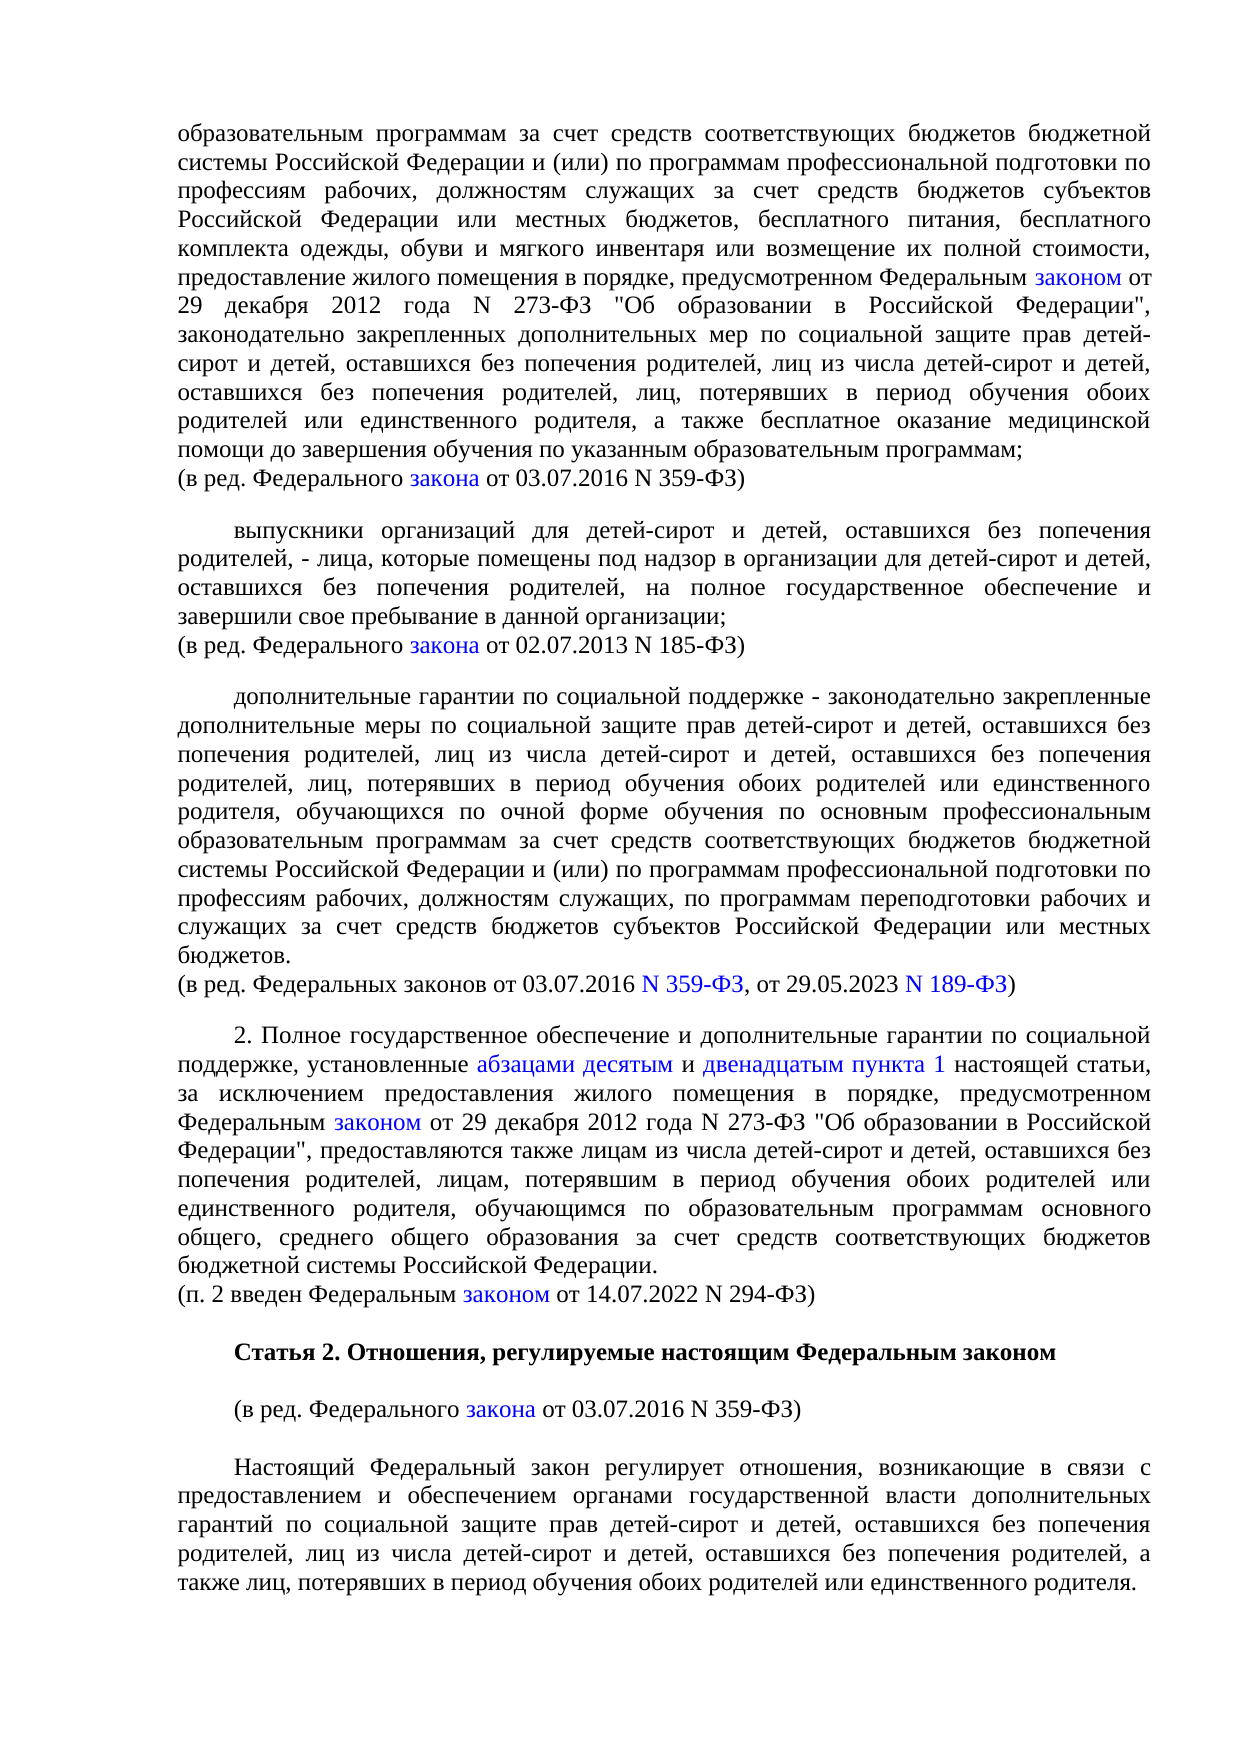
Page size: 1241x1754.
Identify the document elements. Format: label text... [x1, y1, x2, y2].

text дополнительные гарантии по социальной поддержке - законодательно закрепленные дополнительные меры по социальной защите прав детей-сирот и детей, оставшихся без попечения родителей, лиц из числа детей-сирот и детей, оставшихся без попечения родителей, лиц, потерявших в период обучения обоих родителей или единственного родителя, обучающихся по очной форме обучения по основным профессиональным образовательным программам за счет средств соответствующих бюджетов бюджетной системы Российской Федерации и (или) по программам профессиональной подготовки по профессиям рабочих, должностям служащих, по программам переподготовки рабочих и служащих за счет средств бюджетов субъектов Российской Федерации или местных бюджетов. [177, 681, 1152, 969]
text (в ред. Федерального закона от 03.07.2016 N 359-ФЗ) [177, 463, 1152, 492]
text (в ред. Федерального закона от 02.07.2013 N 185-ФЗ) [177, 630, 1152, 658]
text (п. 2 введен Федеральным законом от 14.07.2022 N 294-ФЗ) [177, 1279, 1152, 1308]
text (в ред. Федерального закона от 03.07.2016 N 359-ФЗ) [177, 1394, 1152, 1423]
text Настоящий Федеральный закон регулирует отношения, возникающие в связи с предоставлением и обеспечением органами государственной власти дополнительных гарантий по социальной защите прав детей-сирот и детей, оставшихся без попечения родителей, лиц из числа детей-сирот и детей, оставшихся без попечения родителей, а также лиц, потерявших в период обучения обоих родителей или единственного родителя. [177, 1452, 1152, 1596]
title Статья 2. Отношения, регулируемые настоящим Федеральным законом [177, 1337, 1152, 1366]
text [177, 118, 1152, 463]
text (в ред. Федеральных законов от 03.07.2016 N 359-ФЗ, от 29.05.2023 N 189-ФЗ) [177, 969, 1152, 998]
text выпускники организаций для детей-сирот и детей, оставшихся без попечения родителей, - лица, которые помещены под надзор в организации для детей-сирот и детей, оставшихся без попечения родителей, на полное государственное обеспечение и завершили свое пребывание в данной организации; [177, 515, 1152, 630]
text 2. Полное государственное обеспечение и дополнительные гарантии по социальной поддержке, установленные абзацами десятым и двенадцатым пункта 1 настоящей статьи, за исключением предоставления жилого помещения в порядке, предусмотренном Федеральным законом от 29 декабря 2012 года N 273-ФЗ "Об образовании в Российской Федерации", предоставляются также лицам из числа детей-сирот и детей, оставшихся без попечения родителей, лицам, потерявшим в период обучения обоих родителей или единственного родителя, обучающимся по образовательным программам основного общего, среднего общего образования за счет средств соответствующих бюджетов бюджетной системы Российской Федерации. [177, 1021, 1152, 1279]
